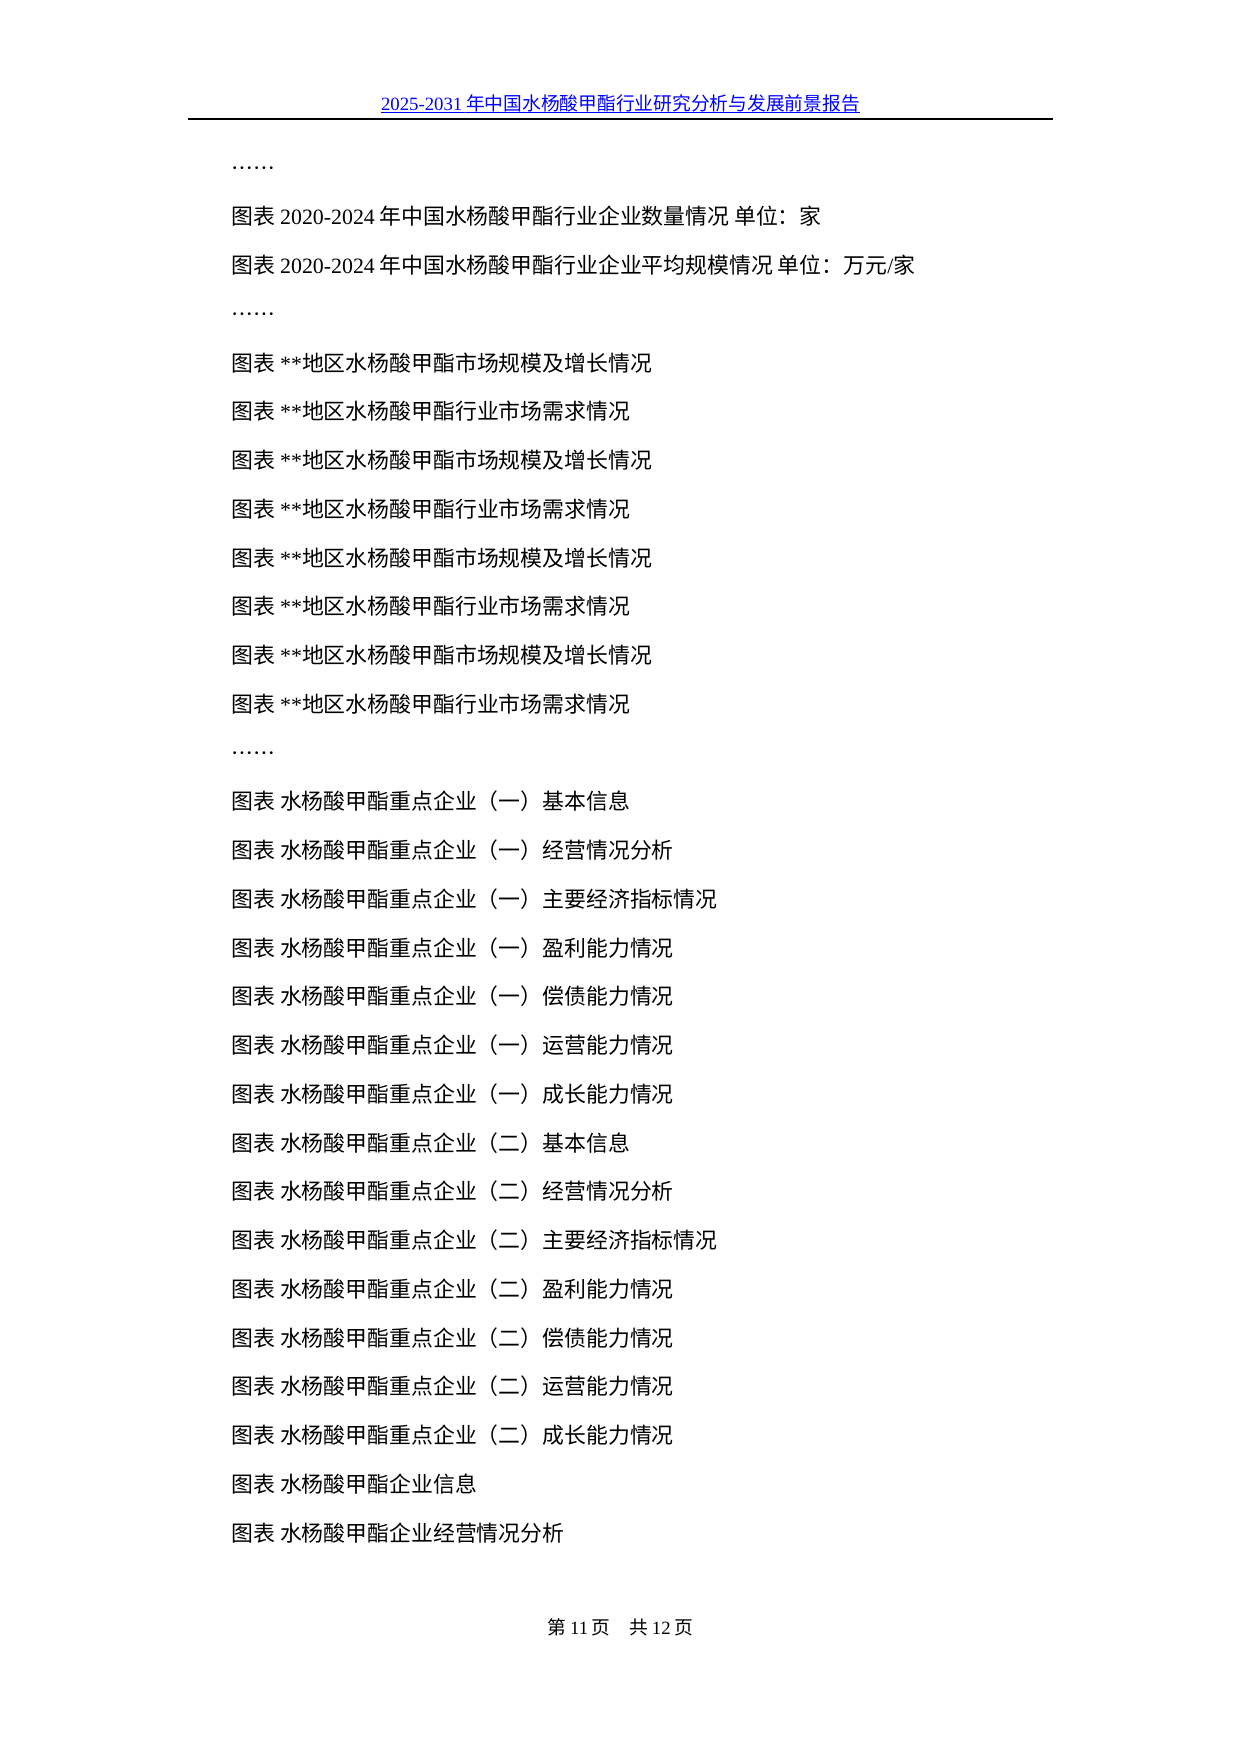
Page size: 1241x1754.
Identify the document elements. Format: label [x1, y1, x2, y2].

text [187, 150, 1053, 1548]
